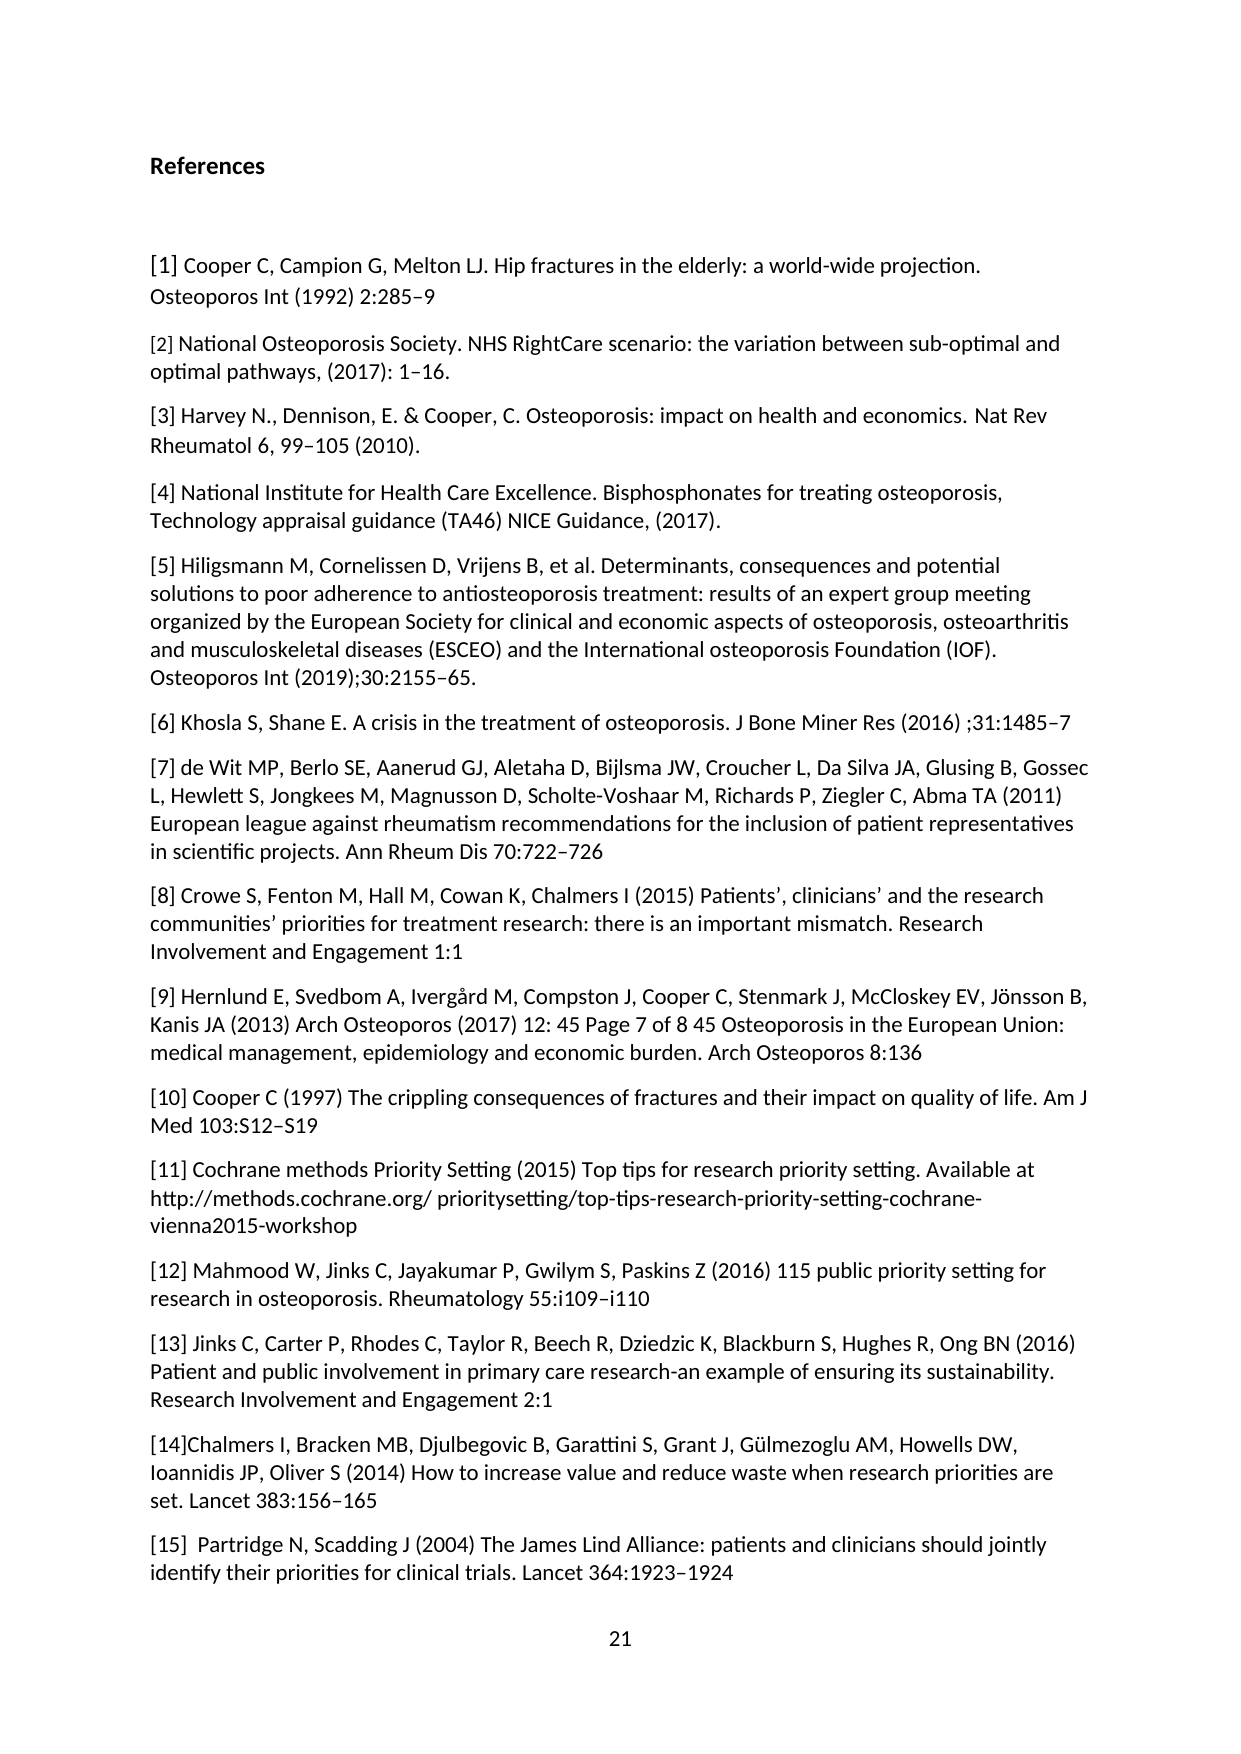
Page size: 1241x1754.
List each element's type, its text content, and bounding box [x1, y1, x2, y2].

text [14]Chalmers I, Bracken MB, Djulbegovic B, Garattini S, Grant J, Gülmezoglu AM, Howells DW, Ioannidis JP, Oliver S (2014) How to increase value and reduce waste when research priorities are set. Lancet 383:156–165 [150, 1430, 1090, 1514]
text [8] Crowe S, Fenton M, Hall M, Cowan K, Chalmers I (2015) Patients’, clinicians’ and the research communities’ priorities for treatment research: there is an important mismatch. Research Involvement and Engagement 1:1 [150, 881, 1090, 966]
text [15] Partridge N, Scadding J (2004) The James Lind Alliance: patients and clinicians should jointly identify their priorities for clinical trials. Lancet 364:1923–1924 [150, 1531, 1090, 1587]
text [2] National Osteoporosis Society. NHS RightCare scenario: the variation between sub-optimal and optimal pathways, (2017): 1–16. [150, 329, 1090, 385]
text [6] Khosla S, Shane E. A crisis in the treatment of osteoporosis. J Bone Miner Res (2016) ;31:1485–7 [150, 708, 1090, 736]
text [9] Hernlund E, Svedbom A, Ivergård M, Compston J, Cooper C, Stenmark J, McCloskey EV, Jönsson B, Kanis JA (2013) Arch Osteoporos (2017) 12: 45 Page 7 of 8 45 Osteoporosis in the European Union: medical management, epidemiology and economic burden. Arch Osteoporos 8:136 [150, 982, 1090, 1066]
text [10] Cooper C (1997) The crippling consequences of fractures and their impact on quality of life. Am J Med 103:S12–S19 [150, 1083, 1090, 1139]
text [7] de Wit MP, Berlo SE, Aanerud GJ, Aletaha D, Bijlsma JW, Croucher L, Da Silva JA, Glusing B, Gossec L, Hewlett S, Jongkees M, Magnusson D, Scholte-Voshaar M, Richards P, Ziegler C, Abma TA (2011) European league against rheumatism recommendations for the inclusion of patient representatives in scientific projects. Ann Rheum Dis 70:722–726 [150, 753, 1090, 865]
text [1] Cooper C, Campion G, Melton LJ. Hip fractures in the elderly: a world-wide projection. Osteoporos Int (1992) 2:285–9 [150, 249, 1090, 310]
text [13] Jinks C, Carter P, Rhodes C, Taylor R, Beech R, Dziedzic K, Blackburn S, Hughes R, Ong BN (2016) Patient and public involvement in primary care research-an example of ensuring its sustainability. Research Involvement and Engagement 2:1 [150, 1329, 1090, 1413]
text References [150, 150, 1090, 181]
text [4] National Institute for Health Care Excellence. Bisphosphonates for treating osteoporosis, Technology appraisal guidance (TA46) NICE Guidance, (2017). [150, 478, 1090, 534]
text [5] Hiligsmann M, Cornelissen D, Vrijens B, et al. Determinants, consequences and potential solutions to poor adherence to antiosteoporosis treatment: results of an expert group meeting organized by the European Society for clinical and economic aspects of osteoporosis, osteoarthritis and musculoskeletal diseases (ESCEO) and the International osteoporosis Foundation (IOF). Osteoporos Int (2019);30:2155–65. [150, 551, 1090, 691]
text [11] Cochrane methods Priority Setting (2015) Top tips for research priority setting. Available at http://methods.cochrane.org/ prioritysetting/top-tips-research-priority-setting-cochrane-vienna2015-workshop [150, 1156, 1090, 1240]
text [3] Harvey N., Dennison, E. & Cooper, C. Osteoporosis: impact on health and economics. Nat Rev Rheumatol 6, 99–105 (2010). [150, 401, 1090, 460]
text [12] Mahmood W, Jinks C, Jayakumar P, Gwilym S, Paskins Z (2016) 115 public priority setting for research in osteoporosis. Rheumatology 55:i109–i110 [150, 1256, 1090, 1312]
